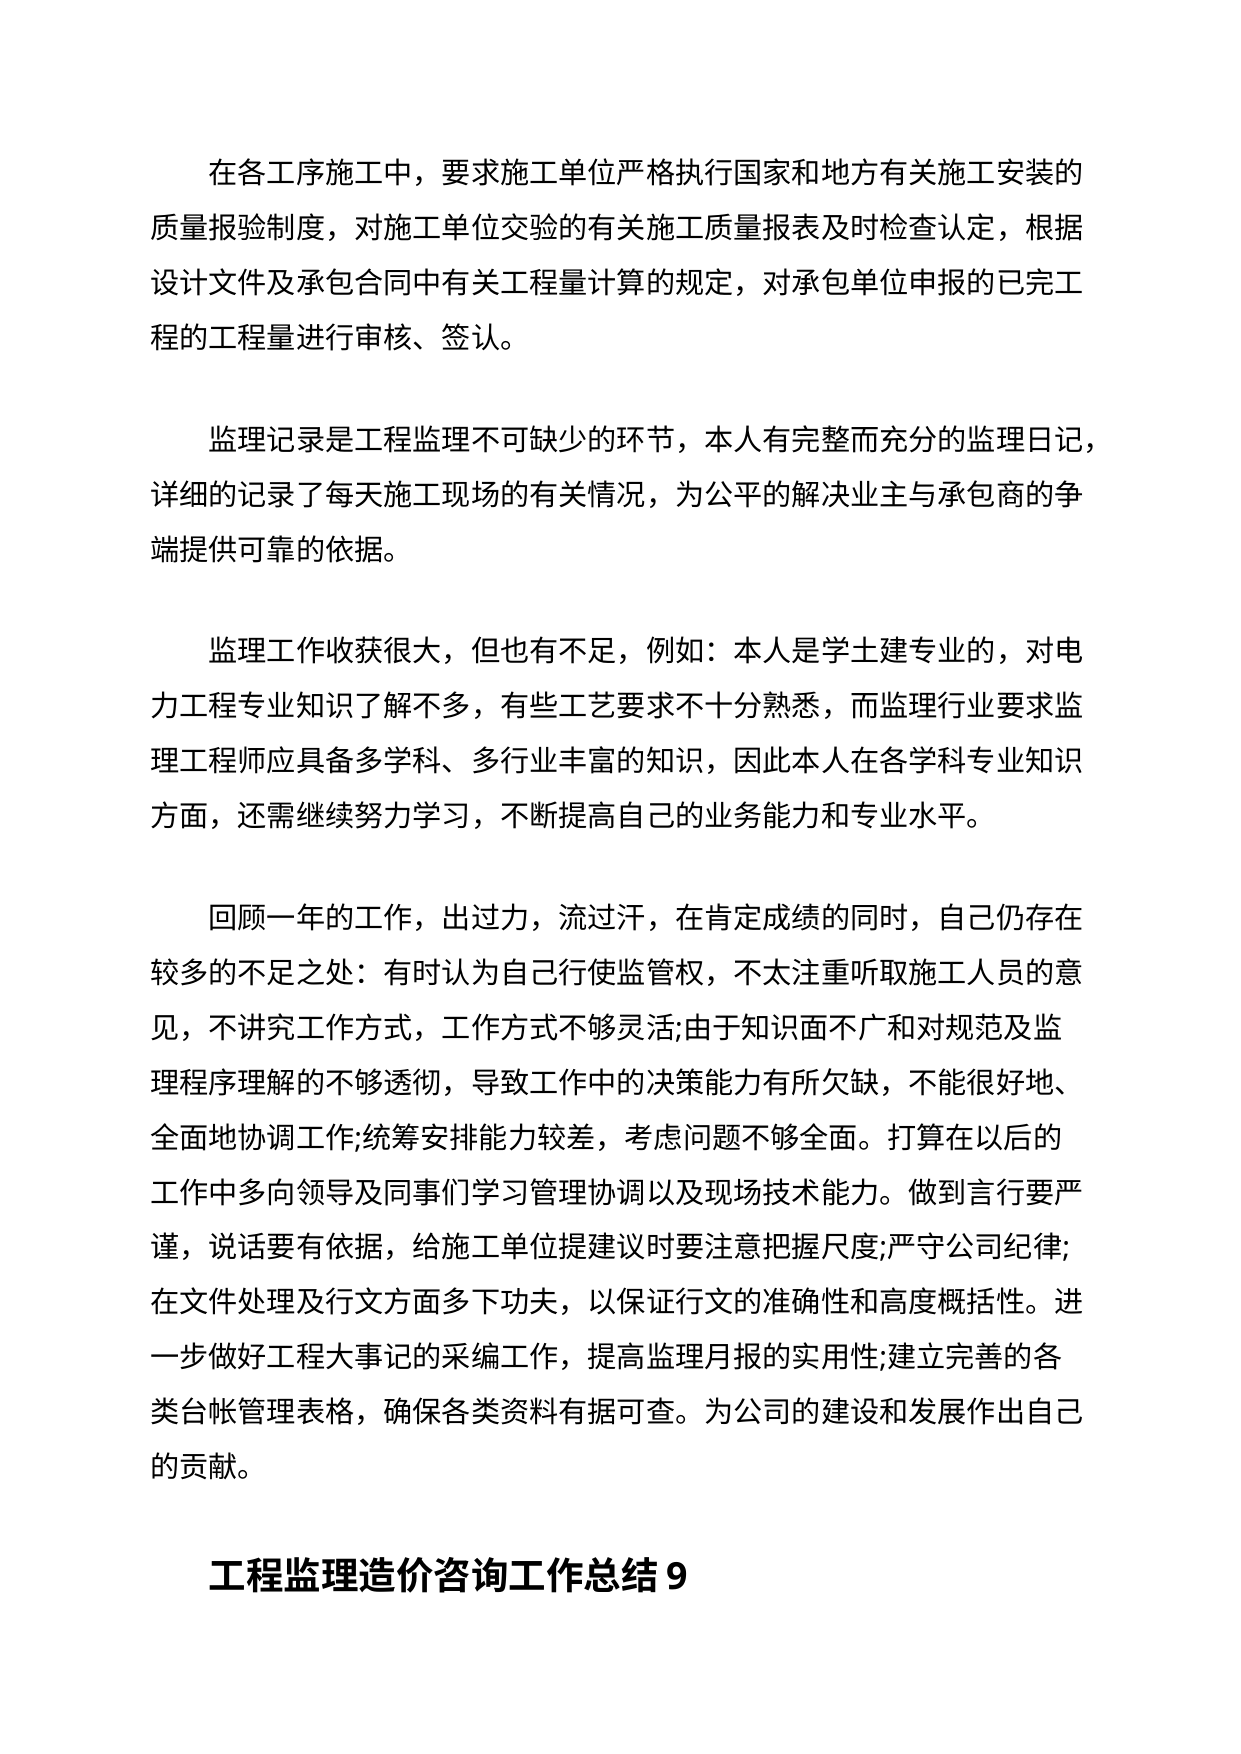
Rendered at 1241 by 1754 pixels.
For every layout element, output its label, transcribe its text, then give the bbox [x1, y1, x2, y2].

text 监理记录是工程监理不可缺少的环节，本人有完整而充分的监理日记，详细的记录了每天施工现场的有关情况，为公平的解决业主与承包商的争端提供可靠的依据。 [150, 416, 1090, 568]
text 在各工序施工中，要求施工单位严格执行国家和地方有关施工安装的质量报验制度，对施工单位交验的有关施工质量报表及时检查认定，根据设计文件及承包合同中有关工程量计算的规定，对承包单位申报的已完工程的工程量进行审核、签认。 [150, 150, 1090, 357]
text 监理工作收获很大，但也有不足，例如：本人是学土建专业的，对电力工程专业知识了解不多，有些工艺要求不十分熟悉，而监理行业要求监理工程师应具备多学科、多行业丰富的知识，因此本人在各学科专业知识方面，还需继续努力学习，不断提高自己的业务能力和专业水平。 [150, 628, 1090, 835]
text 工程监理造价咨询工作总结9 [150, 1546, 1090, 1600]
text 回顾一年的工作，出过力，流过汗，在肯定成绩的同时，自己仍存在较多的不足之处：有时认为自己行使监管权，不太注重听取施工人员的意见，不讲究工作方式，工作方式不够灵活;由于知识面不广和对规范及监理程序理解的不够透彻，导致工作中的决策能力有所欠缺，不能很好地、全面地协调工作;统筹安排能力较差，考虑问题不够全面。打算在以后的工作中多向领导及同事们学习管理协调以及现场技术能力。做到言行要严谨，说话要有依据，给施工单位提建议时要注意把握尺度;严守公司纪律;在文件处理及行文方面多下功夫，以保证行文的准确性和高度概括性。进一步做好工程大事记的采编工作，提高监理月报的实用性;建立完善的各类台帐管理表格，确保各类资料有据可查。为公司的建设和发展作出自己的贡献。 [150, 894, 1090, 1486]
